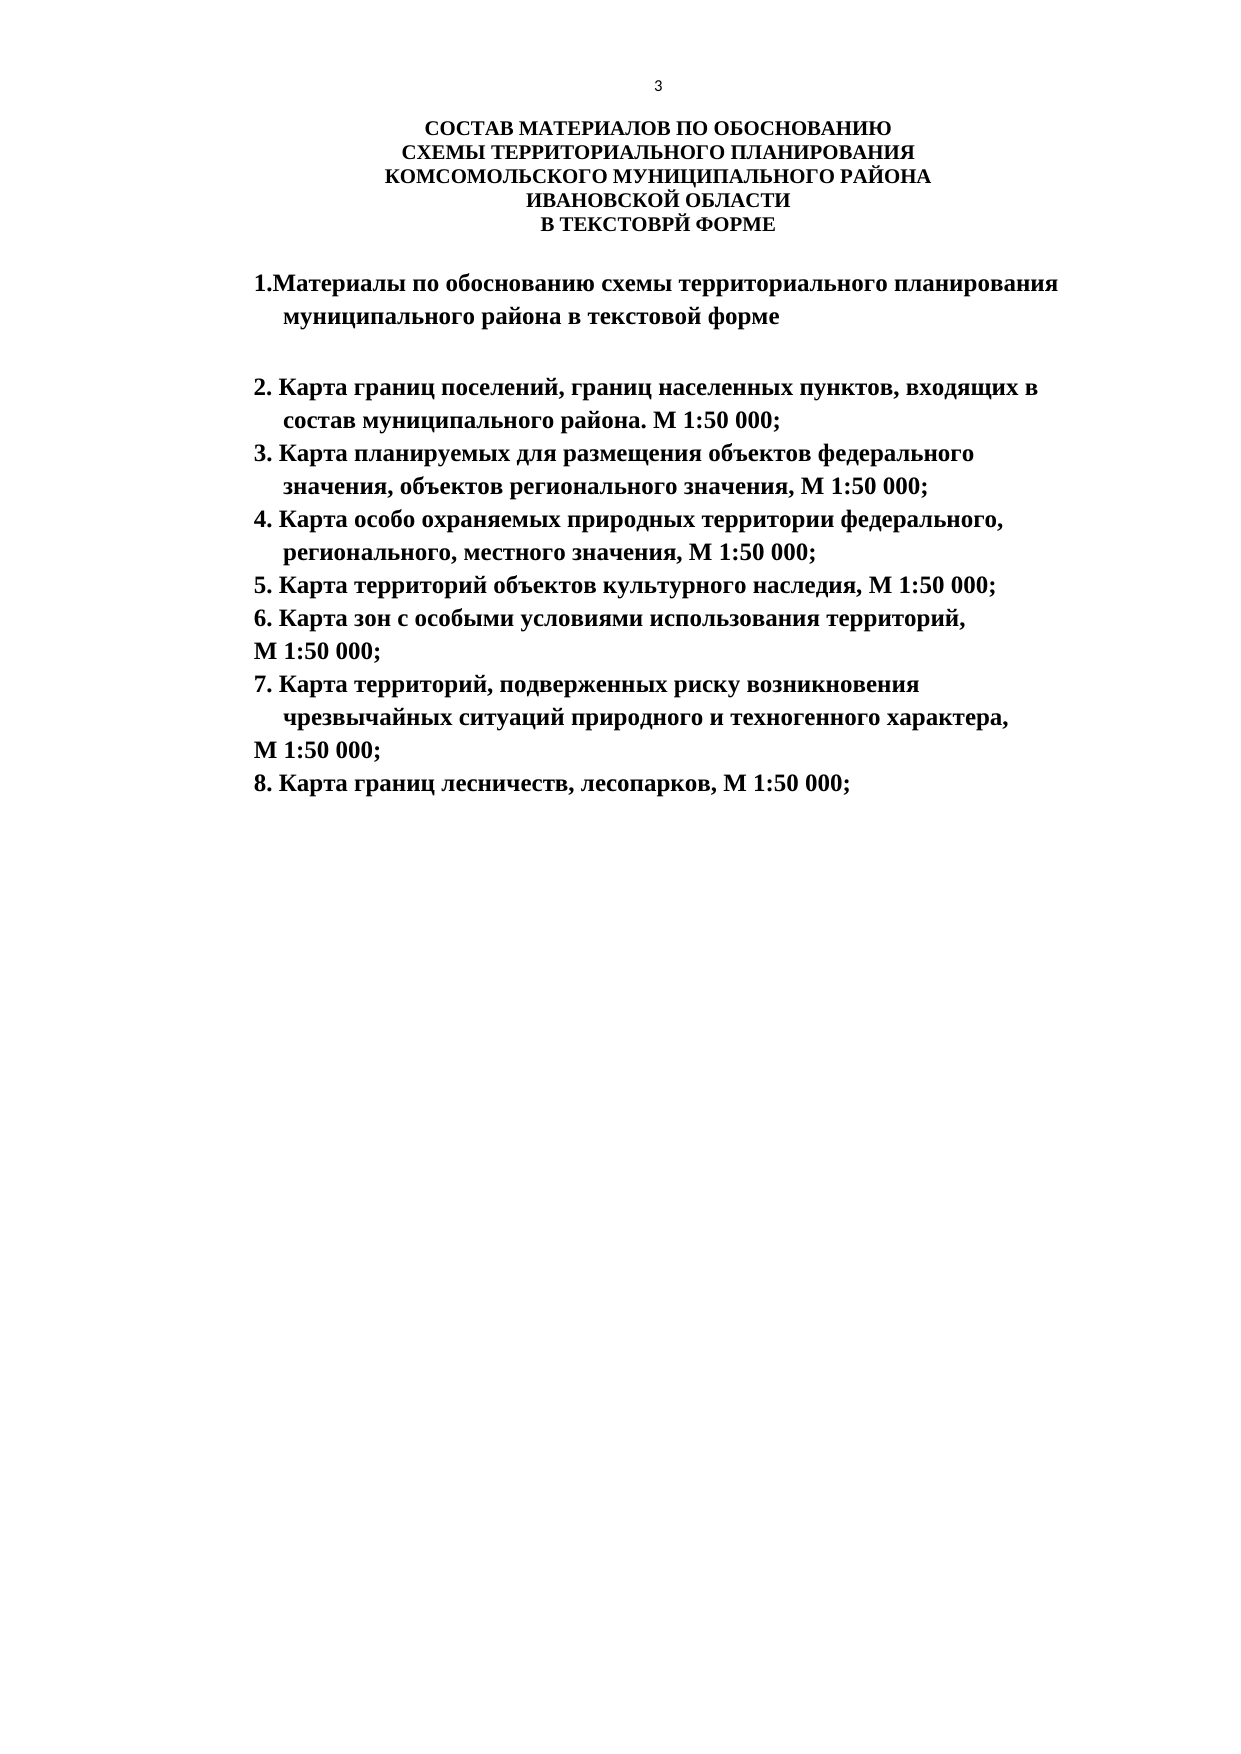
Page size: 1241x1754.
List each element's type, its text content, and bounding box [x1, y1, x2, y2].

text М 1:50 000; [253, 735, 1083, 764]
text 7. Карта территорий, подверженных риску возникновения чрезвычайных ситуаций природного и техногенного характера, [253, 669, 1083, 731]
text 6. Карта зон с особыми условиями использования территорий, [253, 603, 1104, 632]
text М 1:50 000; [253, 636, 1104, 665]
text 1.Материалы по обоснованию схемы территориального планирования муниципального района в текстовой форме [253, 268, 1166, 330]
text В ТЕКСТОВРЙ ФОРМЕ [150, 212, 1166, 236]
text 3. Карта планируемых для размещения объектов федерального значения, объектов регионального значения, М 1:50 000; [253, 438, 1083, 500]
text 5. Карта территорий объектов культурного наследия, М 1:50 000; [253, 570, 1083, 599]
text СОСТАВ МАТЕРИАЛОВ ПО ОБОСНОВАНИЮ [150, 116, 1166, 140]
text 8. Карта границ лесничеств, лесопарков, М 1:50 000; [253, 768, 1083, 797]
text СХЕМЫ ТЕРРИТОРИАЛЬНОГО ПЛАНИРОВАНИЯ [150, 140, 1166, 164]
text ИВАНОВСКОЙ ОБЛАСТИ [150, 188, 1166, 212]
text 2. Карта границ поселений, границ населенных пунктов, входящих в состав муниципального района. М 1:50 000; [253, 372, 1083, 434]
text КОМСОМОЛЬСКОГО МУНИЦИПАЛЬНОГО РАЙОНА [150, 164, 1166, 188]
text 4. Карта особо охраняемых природных территории федерального, регионального, местного значения, М 1:50 000; [253, 504, 1083, 566]
